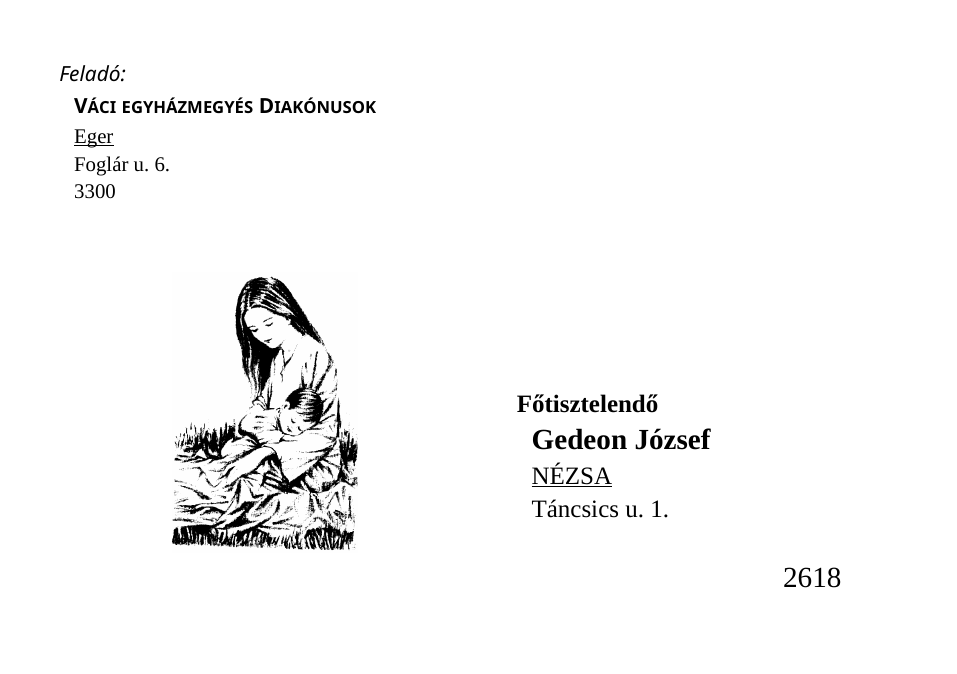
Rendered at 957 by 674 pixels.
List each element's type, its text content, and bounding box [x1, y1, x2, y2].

text NÉZSA [517, 461, 901, 489]
text Váci egyházmegyés Diakónusok [74, 92, 443, 120]
text Főtisztelendő [517, 389, 901, 418]
text 3300 [74, 179, 443, 203]
text Táncsics u. 1. [517, 494, 901, 523]
text Eger [74, 124, 443, 148]
picture [171, 272, 358, 553]
text 2618 [517, 560, 841, 593]
text Foglár u. 6. [74, 152, 443, 176]
text Feladó: [59, 59, 443, 87]
text Gedeon József [517, 422, 901, 456]
